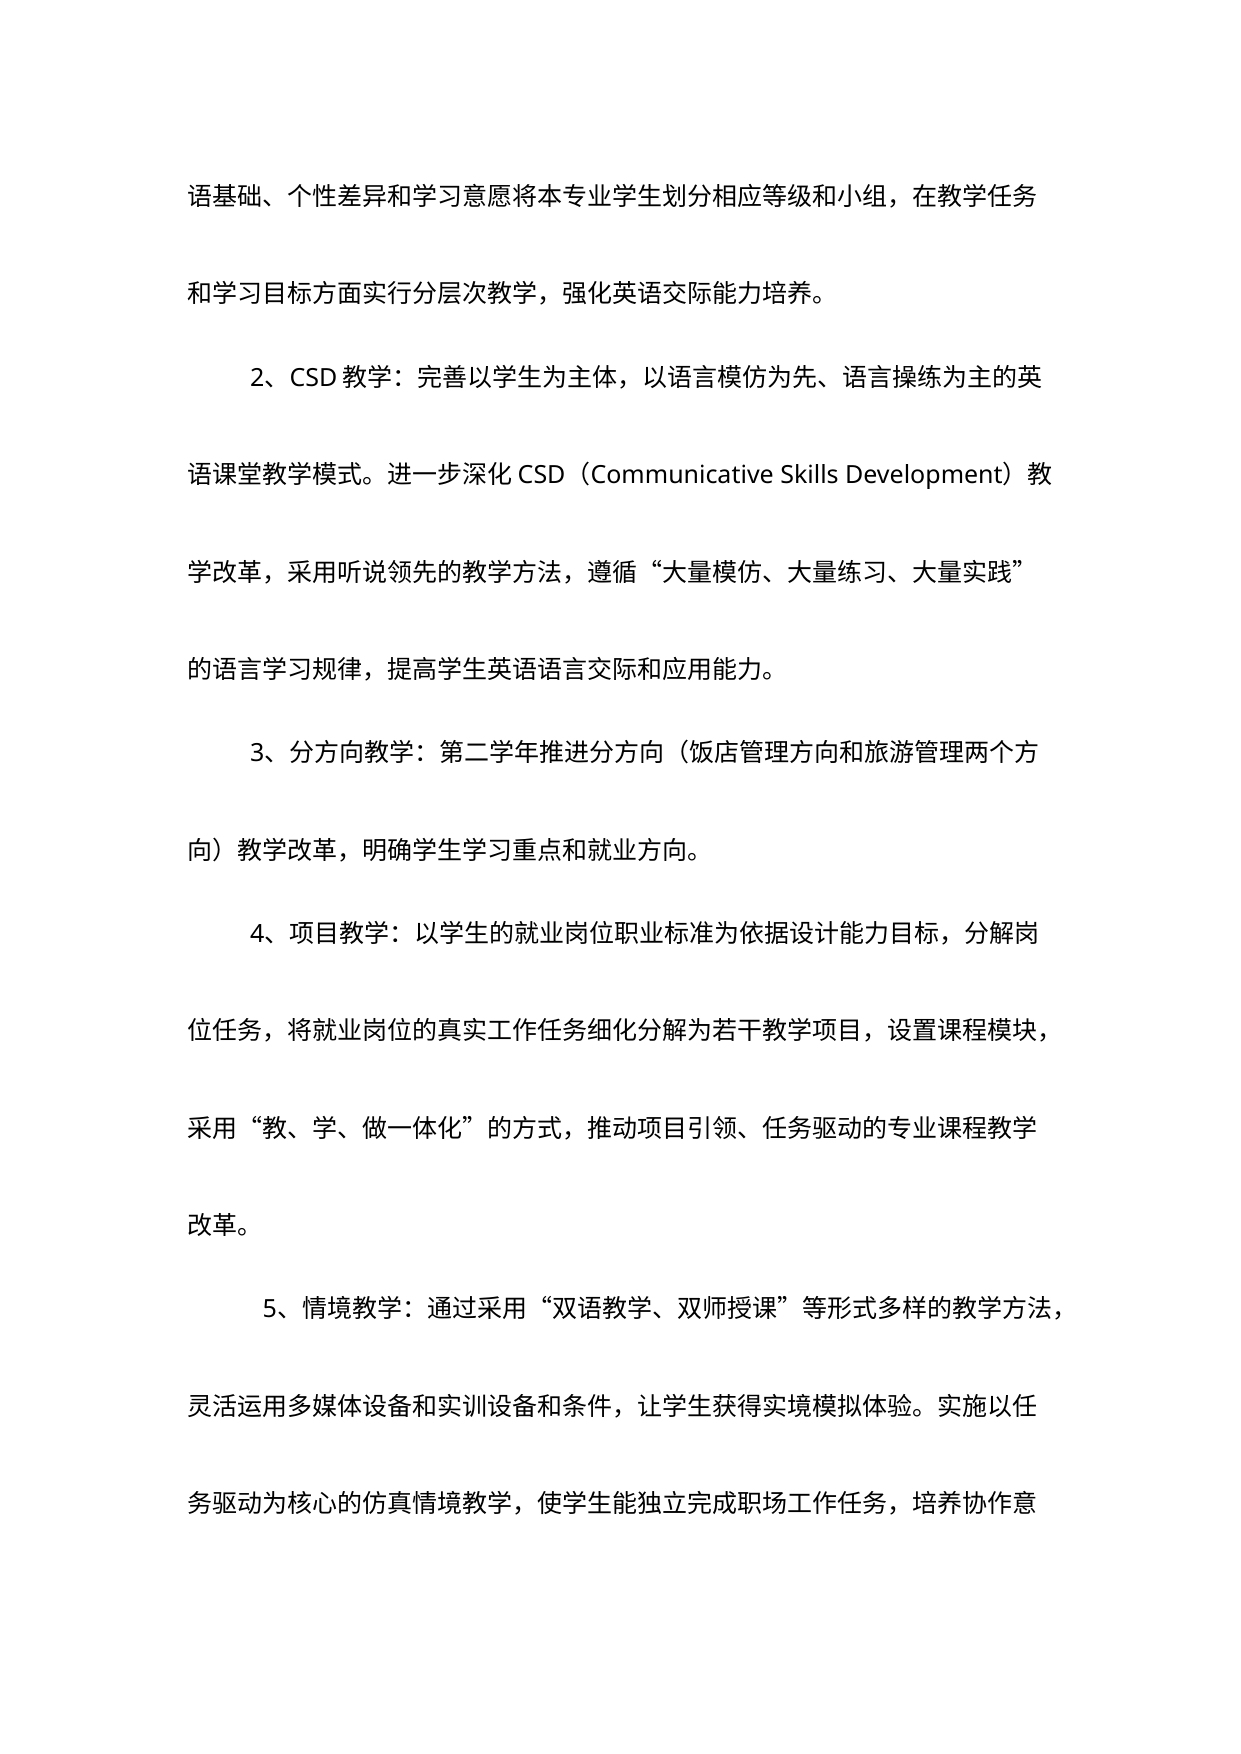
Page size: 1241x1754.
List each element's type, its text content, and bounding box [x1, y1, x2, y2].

text 4、项目教学：以学生的就业岗位职业标准为依据设计能力目标，分解岗位任务，将就业岗位的真实工作任务细化分解为若干教学项目，设置课程模块，采用“教、学、做一体化”的方式，推动项目引领、任务驱动的专业课程教学改革。 [187, 899, 1053, 1256]
text 3、分方向教学：第二学年推进分方向（饭店管理方向和旅游管理两个方向）教学改革，明确学生学习重点和就业方向。 [187, 718, 1053, 881]
text 2、CSD教学：完善以学生为主体，以语言模仿为先、语言操练为主的英语课堂教学模式。进一步深化CSD（Communicative Skills Development）教学改革，采用听说领先的教学方法，遵循“大量模仿、大量练习、大量实践”的语言学习规律，提高学生英语语言交际和应用能力。 [187, 343, 1053, 700]
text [187, 162, 1053, 324]
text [187, 1274, 1053, 1534]
